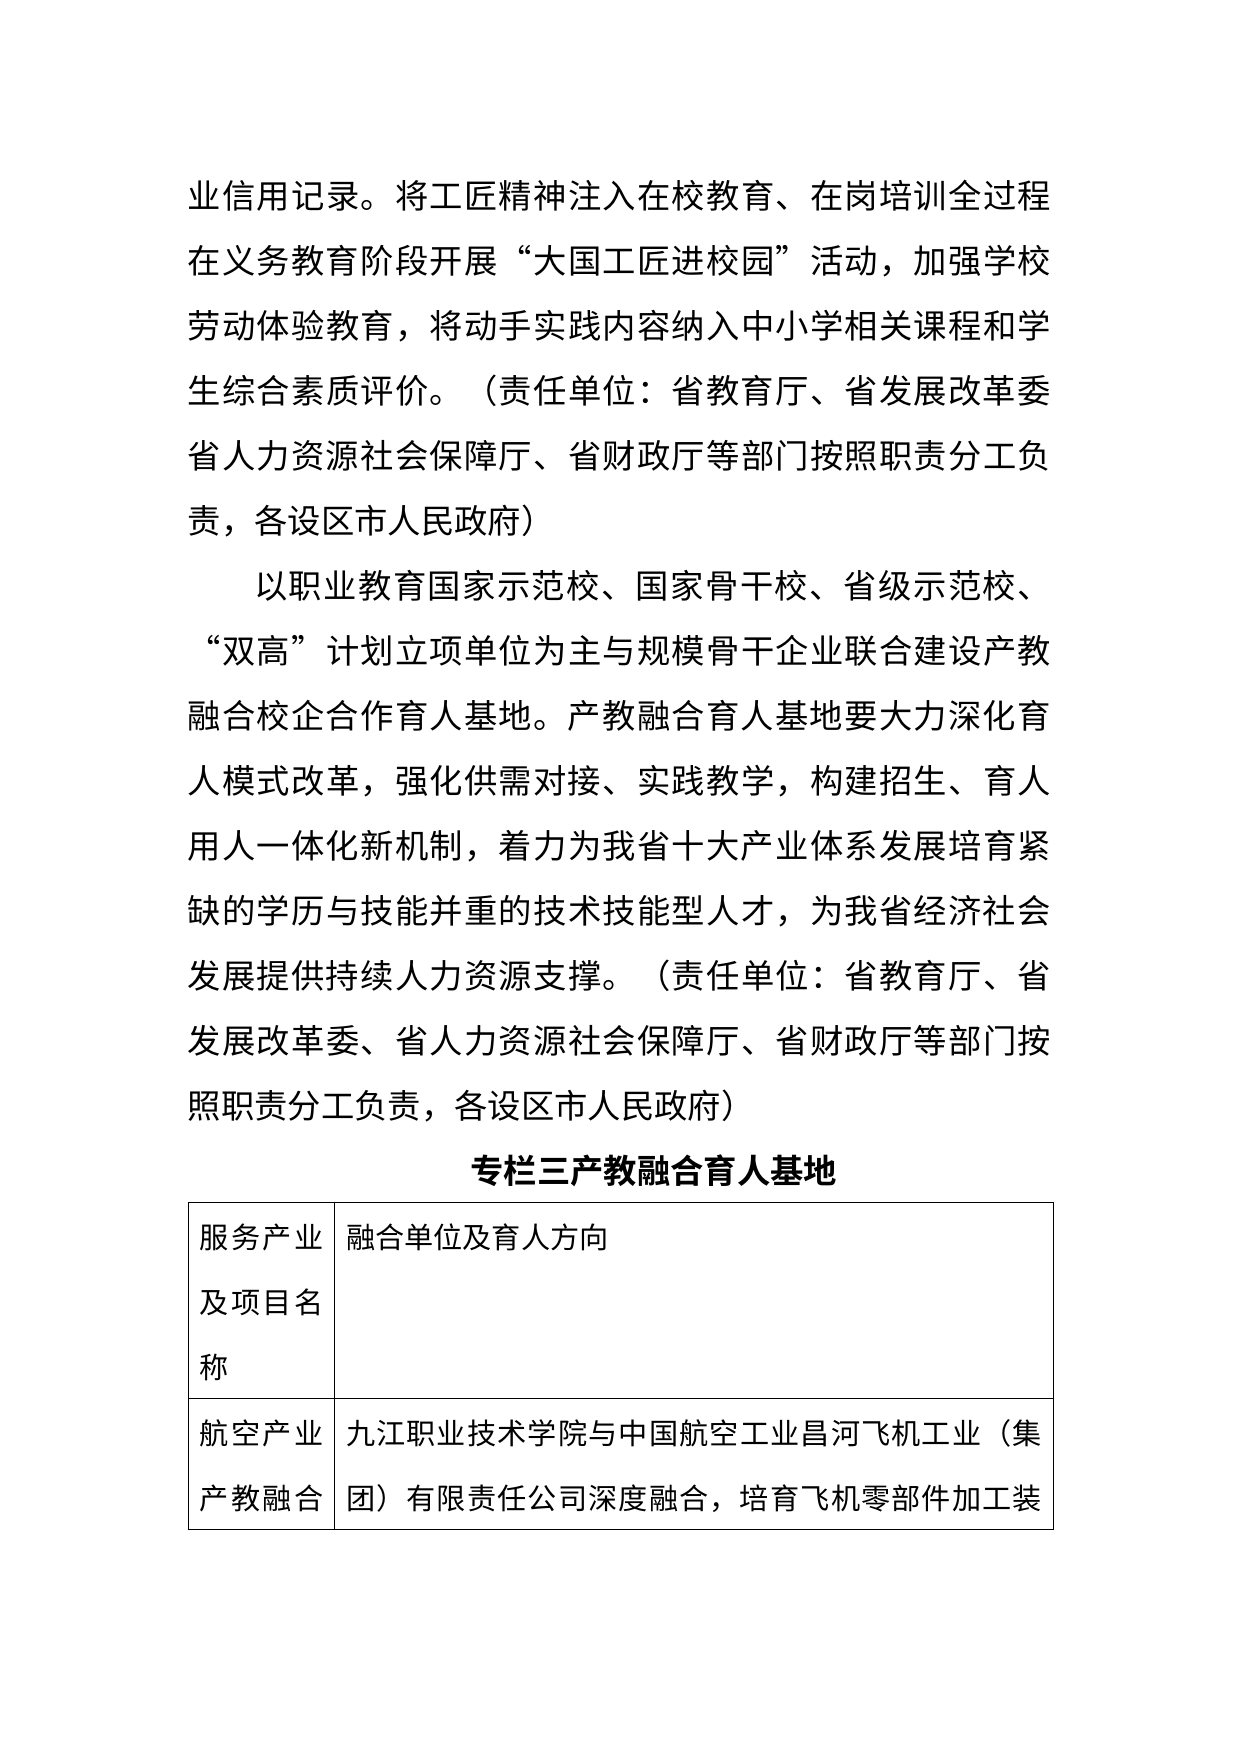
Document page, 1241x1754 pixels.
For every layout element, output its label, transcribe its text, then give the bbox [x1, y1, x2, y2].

table_header 融合单位及育人方向 [335, 1203, 1053, 1398]
text 以职业教育国家示范校、国家骨干校、省级示范校、“双高”计划立项单位为主与规模骨干企业联合建设产教融合校企合作育人基地。产教融合育人基地要大力深化育人模式改革，强化供需对接、实践教学，构建招生、育人、用人一体化新机制，着力为我省十大产业体系发展培育紧缺的学历与技能并重的技术技能型人才，为我省经济社会发展提供持续人力资源支撑。（责任单位：省教育厅、省发展改革委、省人力资源社会保障厅、省财政厅等部门按照职责分工负责，各设区市人民政府） [187, 552, 1053, 1137]
table_header 服务产业及项目名称 [189, 1203, 334, 1398]
table_cell 航空产业产教融合育人基地 [189, 1399, 334, 1529]
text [187, 162, 1053, 552]
text 专栏三产教融合育人基地 [187, 1137, 1053, 1202]
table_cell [335, 1399, 1053, 1529]
